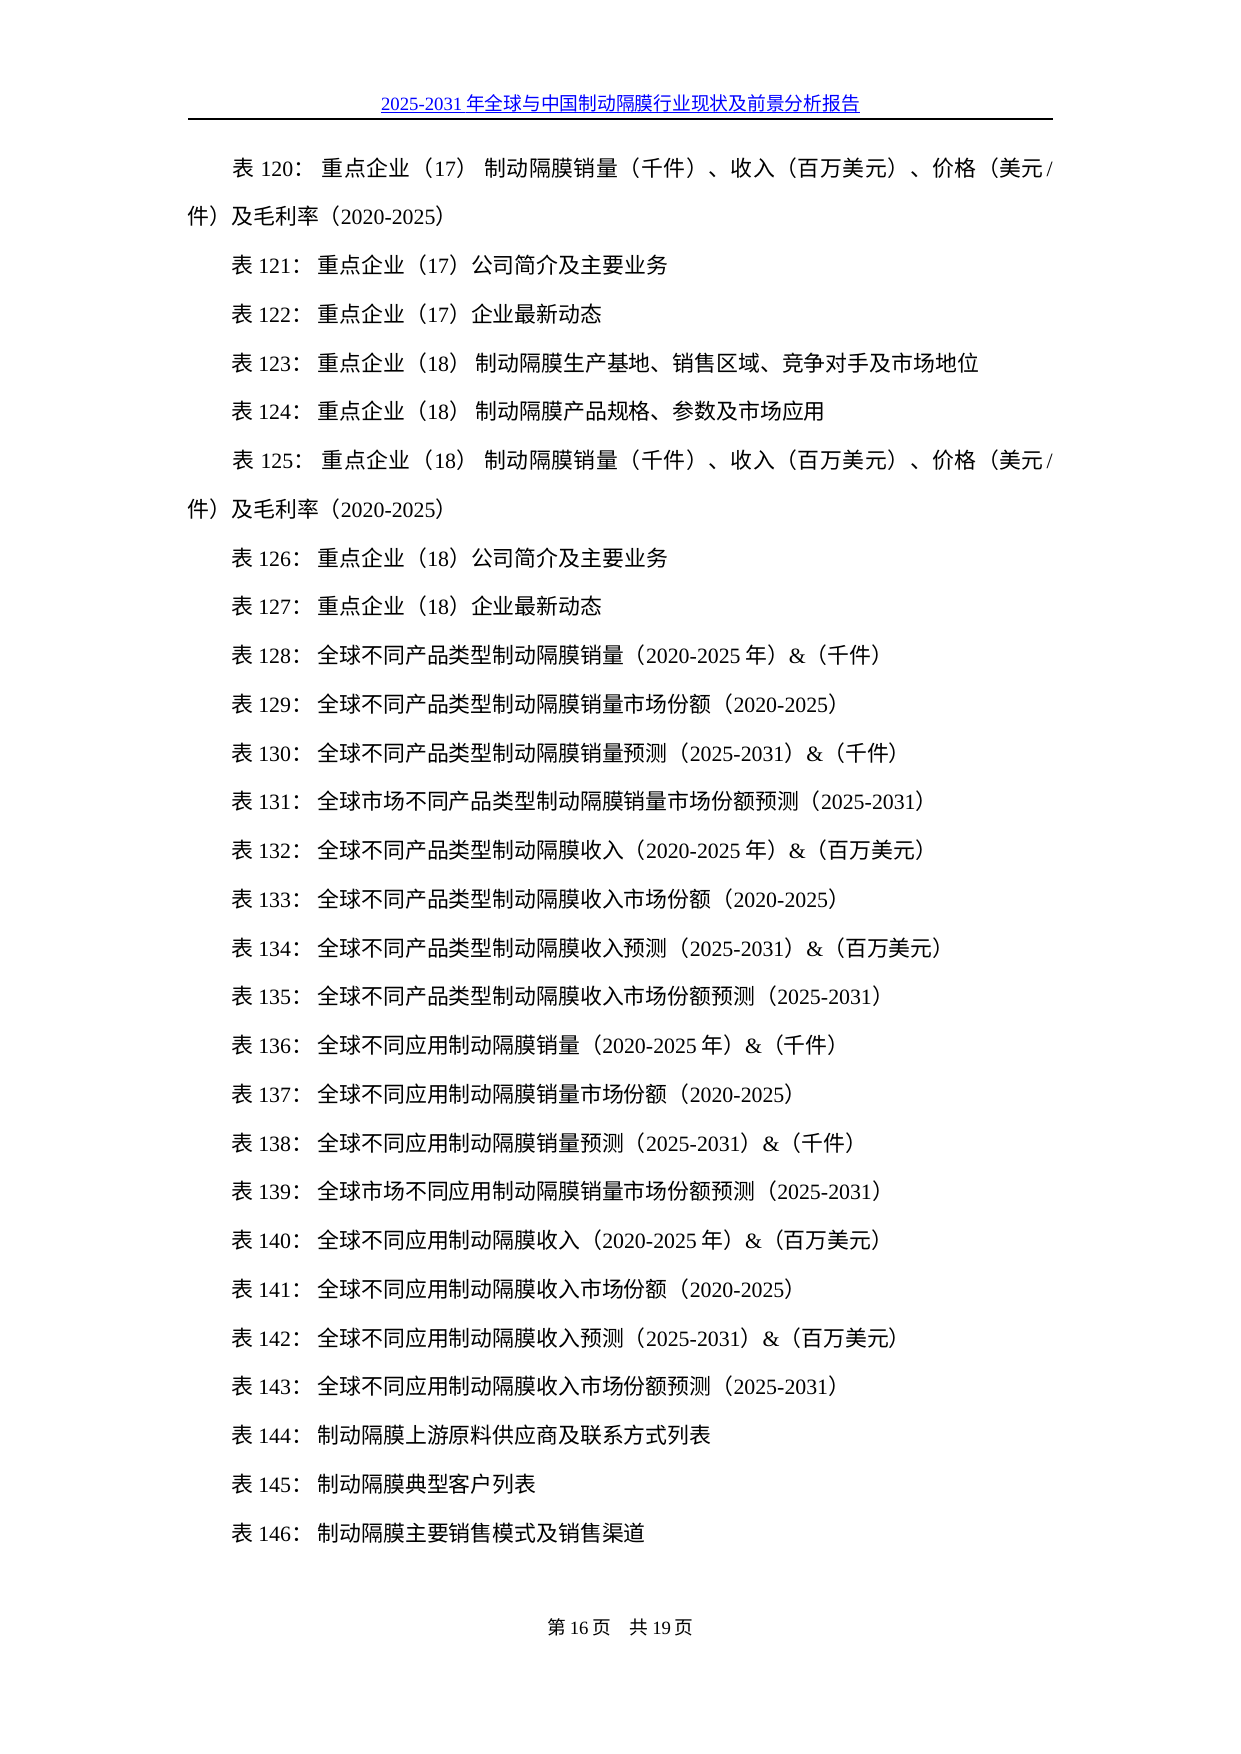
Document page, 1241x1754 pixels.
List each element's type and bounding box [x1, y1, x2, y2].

text [187, 150, 1053, 1548]
